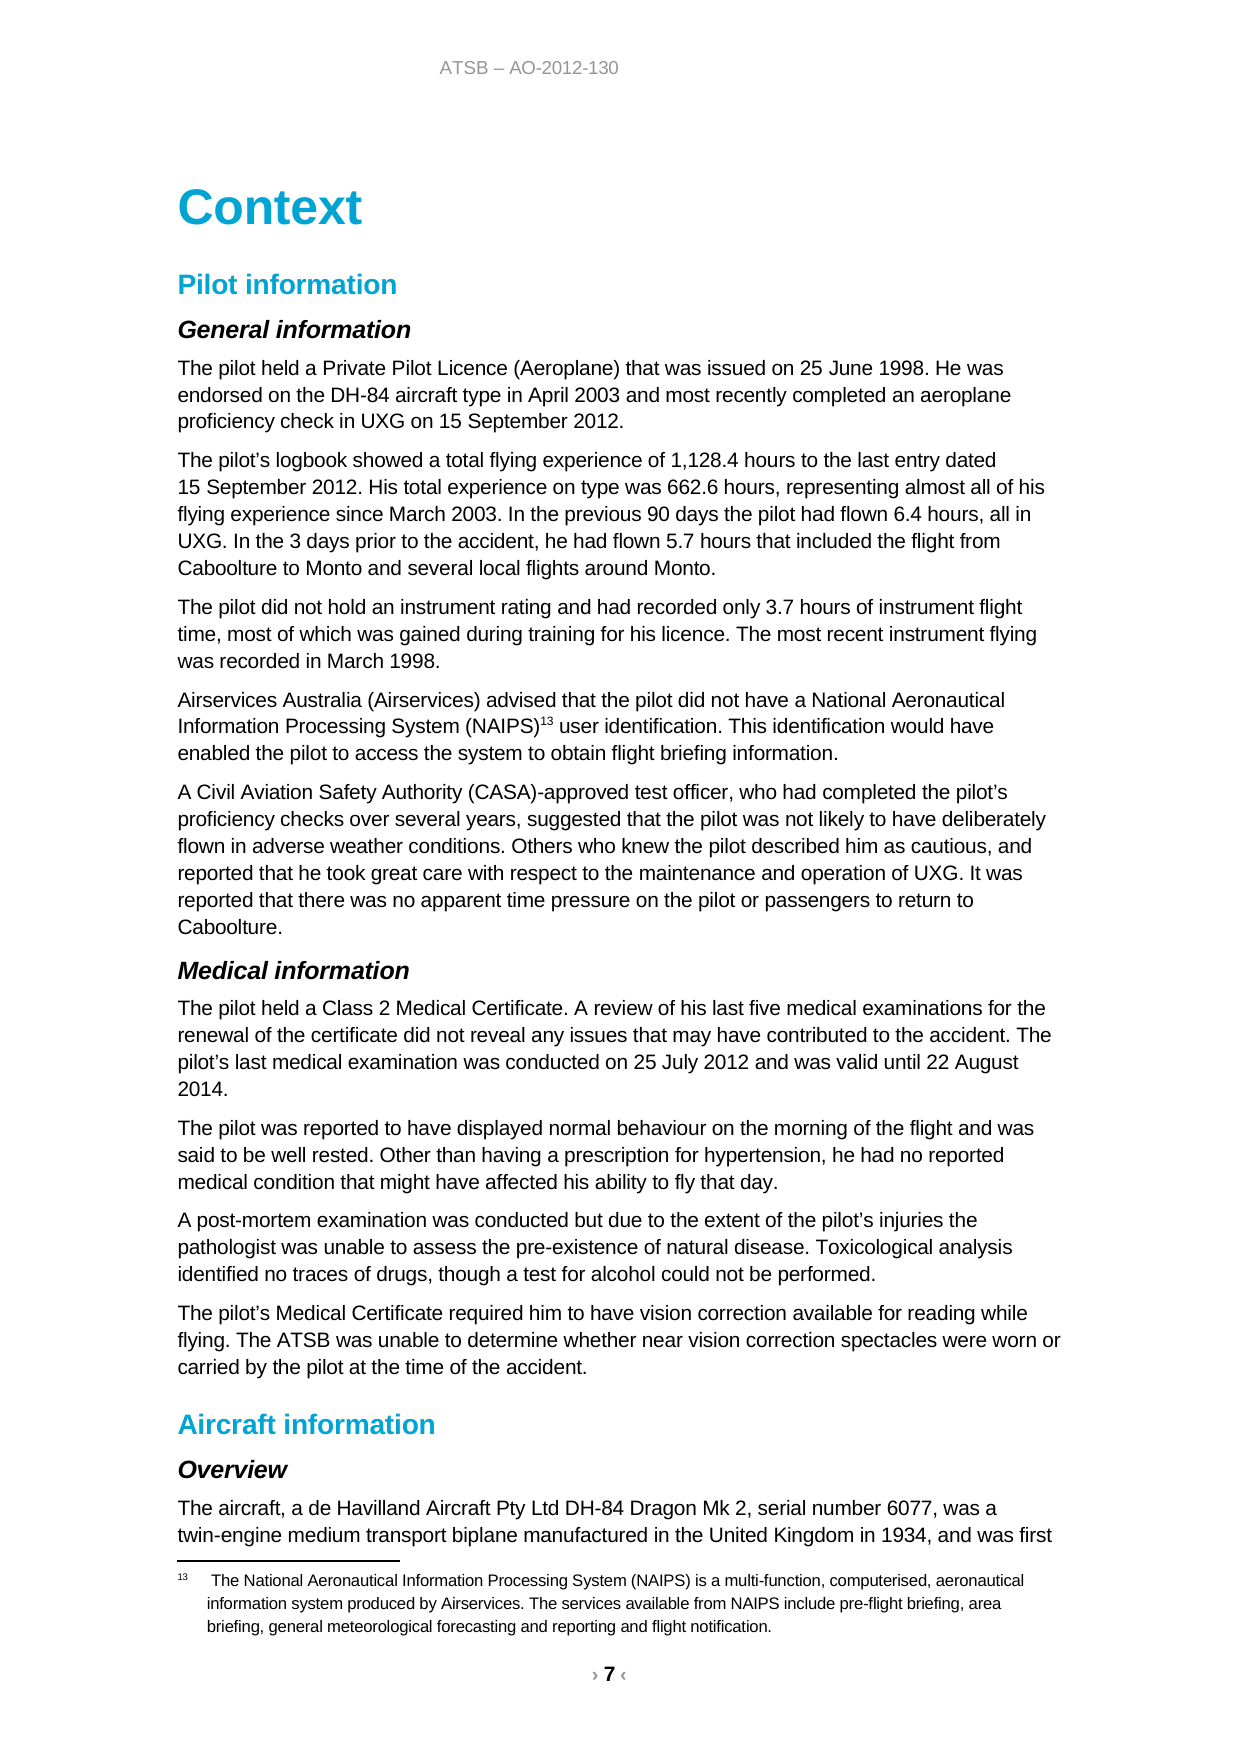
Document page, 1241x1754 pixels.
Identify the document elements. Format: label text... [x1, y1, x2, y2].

text The pilot was reported to have displayed normal behaviour on the morning of the flight and was said to be well rested. Other than having a prescription for hypertension, he had no reported medical condition that might have affected his ability to fly that day. [177, 1116, 1063, 1193]
text The pilot’s logbook showed a total flying experience of 1,128.4 hours to the last entry dated 15 September 2012. His total experience on type was 662.6 hours, representing almost all of his flying experience since March 2003. In the previous 90 days the pilot had flown 6.4 hours, all in UXG. In the 3 days prior to the accident, he had flown 5.7 hours that included the flight from Caboolture to Monto and several local flights around Monto. [177, 448, 1063, 580]
subtitle Context [177, 177, 1063, 235]
text A Civil Aviation Safety Authority (CASA)-approved test officer, who had completed the pilot’s proficiency checks over several years, suggested that the pilot was not likely to have deliberately flown in adverse weather conditions. Others who knew the pilot described him as cautious, and reported that he took great care with respect to the maintenance and operation of UXG. It was reported that there was no apparent time pressure on the pilot or passengers to return to Caboolture. [177, 779, 1063, 938]
text A post-mortem examination was conducted but due to the extent of the pilot’s injuries the pathologist was unable to assess the pre-existence of natural disease. Toxicological analysis identified no traces of drugs, though a test for alcohol could not be performed. [177, 1208, 1063, 1286]
subtitle General information [177, 312, 1063, 344]
subtitle Aircraft information [177, 1405, 1063, 1441]
subtitle Overview [177, 1452, 1063, 1484]
subtitle Pilot information [177, 265, 1063, 301]
text The pilot held a Class 2 Medical Certificate. A review of his last five medical examinations for the renewal of the certificate did not reveal any issues that may have contributed to the accident. The pilot’s last medical examination was conducted on 25 July 2012 and was valid until 22 August 2014. [177, 996, 1063, 1101]
text The pilot did not hold an instrument rating and had recorded only 3.7 hours of instrument flight time, most of which was gained during training for his licence. The most recent instrument flying was recorded in March 1998. [177, 595, 1063, 673]
text Airservices Australia (Airservices) advised that the pilot did not have a National Aeronautical Information Processing System (NAIPS) user identification. This identification would have enabled the pilot to access the system to obtain flight briefing information. [177, 687, 1063, 765]
subtitle Medical information [177, 953, 1063, 984]
text The pilot’s Medical Certificate required him to have vision correction available for reading while flying. The ATSB was unable to determine whether near vision correction spectacles were worn or carried by the pilot at the time of the accident. [177, 1301, 1063, 1379]
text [177, 1496, 1063, 1546]
text The pilot held a Private Pilot Licence (Aeroplane) that was issued on 25 June 1998. He was endorsed on the DH-84 aircraft type in April 2003 and most recently completed an aeroplane proficiency check in UXG on 15 September 2012. [177, 355, 1063, 433]
